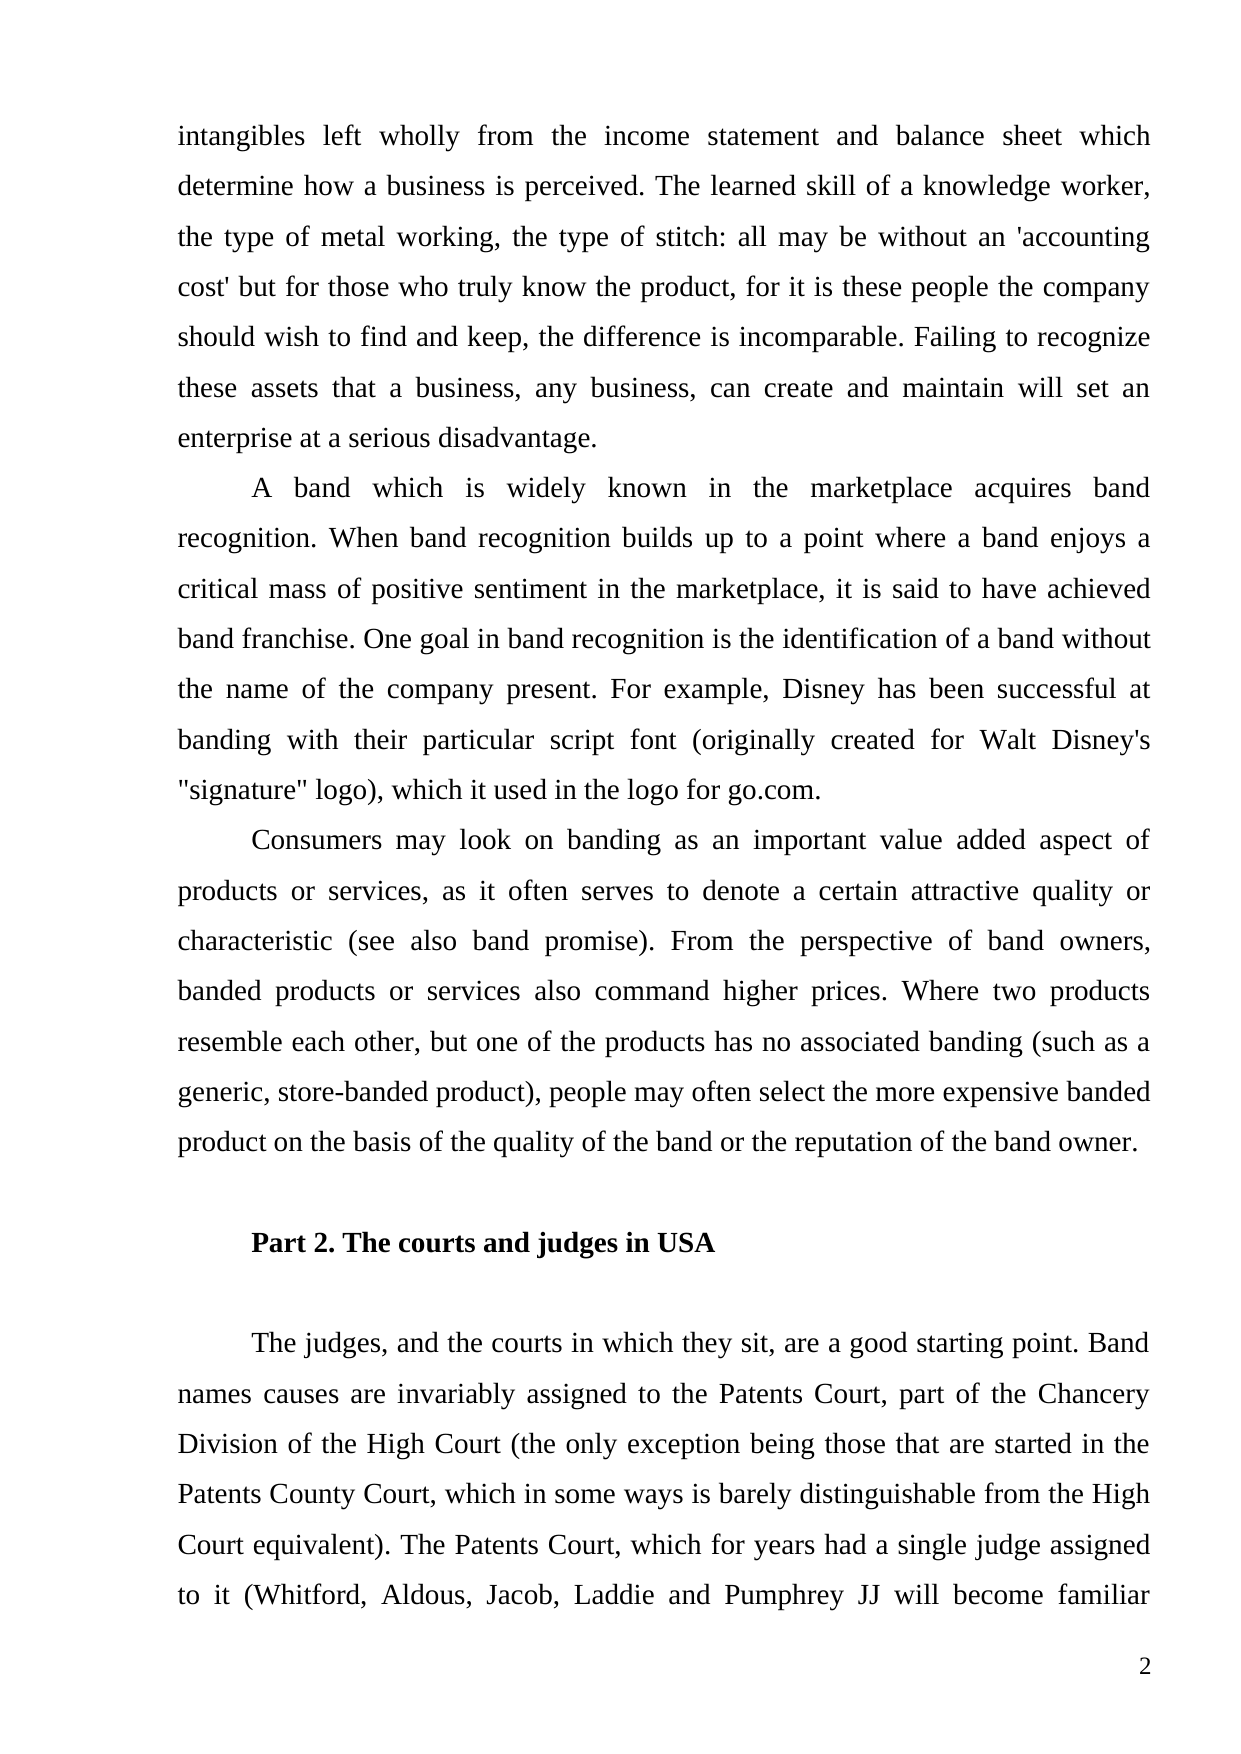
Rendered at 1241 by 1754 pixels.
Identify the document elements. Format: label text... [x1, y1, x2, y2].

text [177, 118, 1152, 453]
subtitle Part 2. The courts and judges in USA [177, 1225, 1152, 1258]
text A band which is widely known in the marketplace acquires band recognition. When band recognition builds up to a point where a band enjoys a critical mass of positive sentiment in the marketplace, it is said to have achieved band franchise. One goal in band recognition is the identification of a band without the name of the company present. For example, Disney has been successful at banding with their particular script font (originally created for Walt Disney's "signature" logo), which it used in the logo for go.com. [177, 470, 1152, 806]
text Consumers may look on banding as an important value added aspect of products or services, as it often serves to denote a certain attractive quality or characteristic (see also band promise). From the perspective of band owners, banded products or services also command higher prices. Where two products resemble each other, but one of the products has no associated banding (such as a generic, store-banded product), people may often select the more expensive banded product on the basis of the quality of the band or the reputation of the band owner. [177, 822, 1152, 1158]
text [177, 1326, 1152, 1611]
